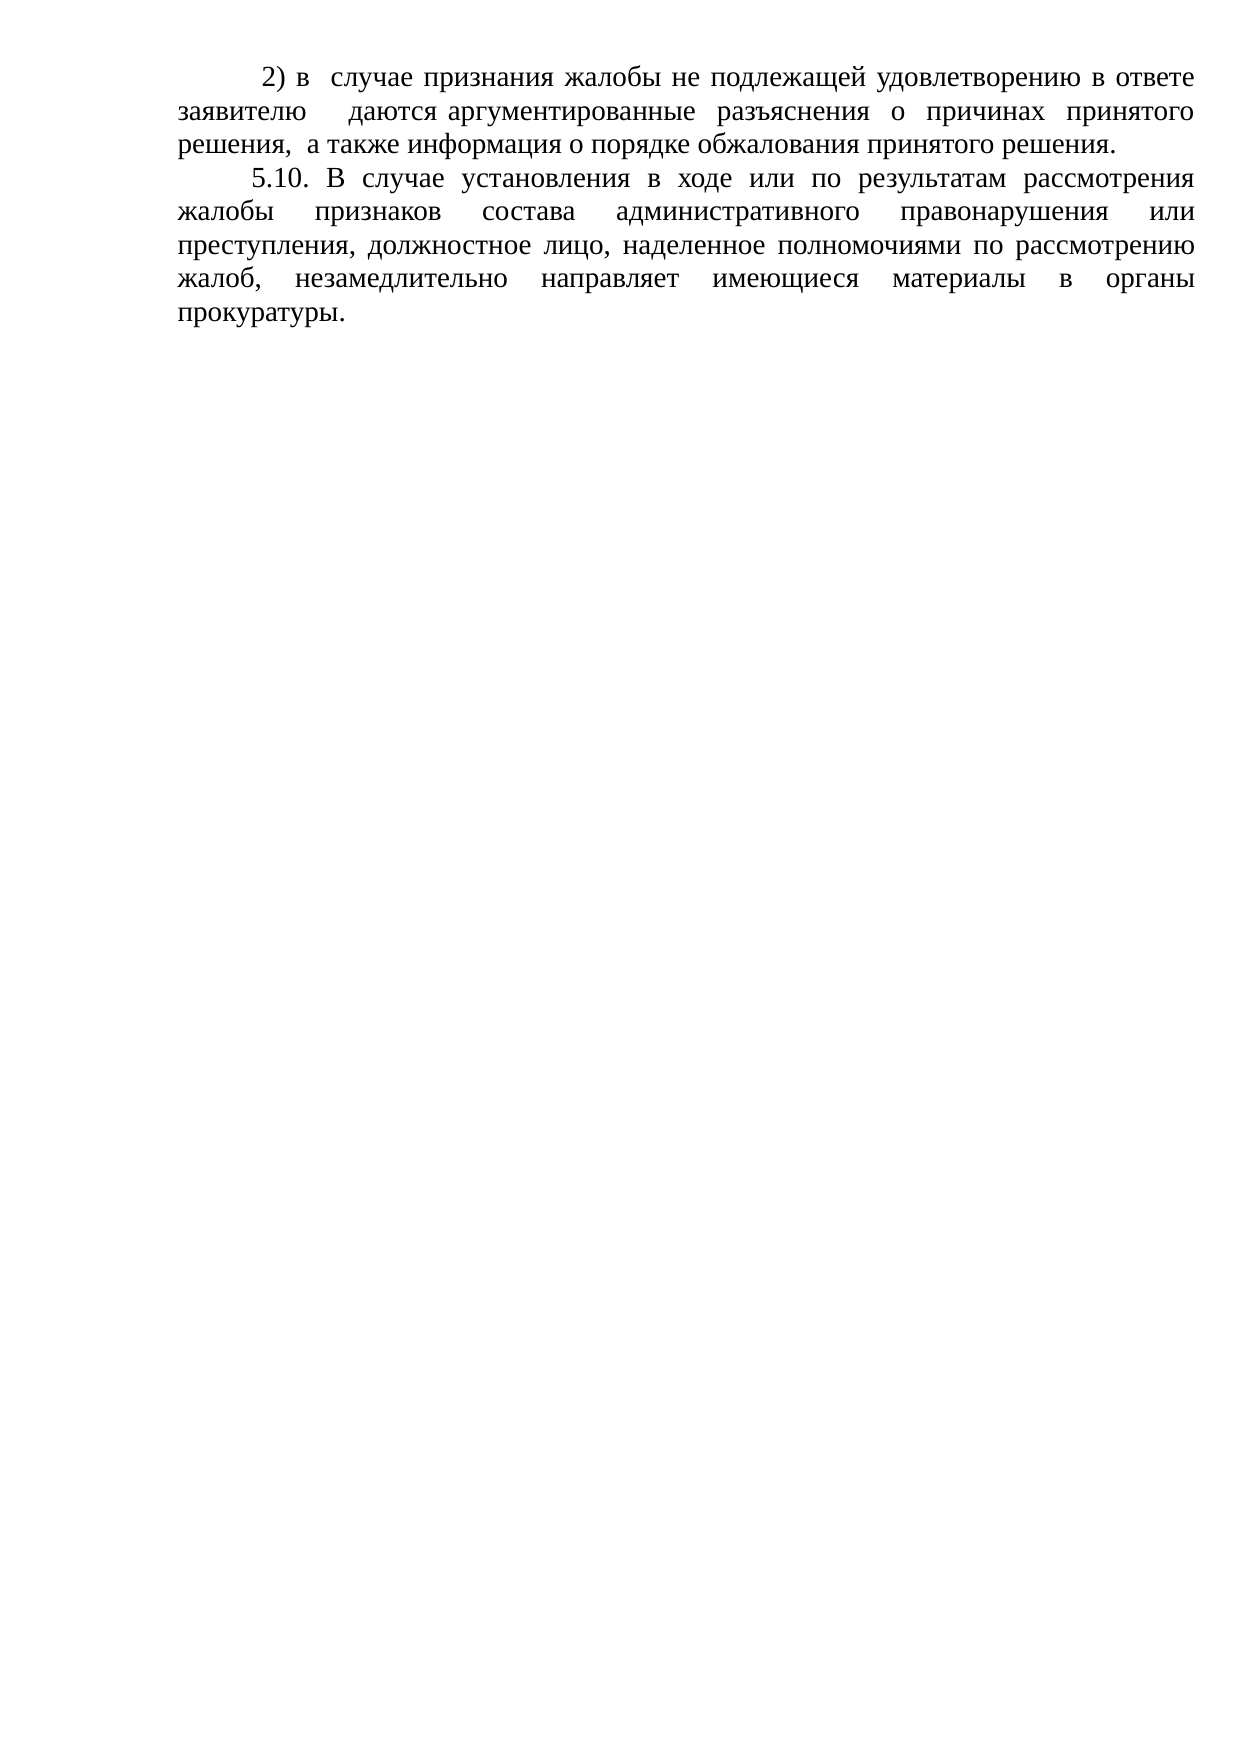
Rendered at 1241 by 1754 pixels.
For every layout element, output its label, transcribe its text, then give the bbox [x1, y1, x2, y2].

text 2) в случае признания жалобы не подлежащей удовлетворению в ответе заявителю даются аргументированные разъяснения о причинах принятого решения, а также информация о порядке обжалования принятого решения. [177, 59, 1196, 160]
list 5.10. В случае установления в ходе или по результатам рассмотрения жалобы признаков состава административного правонарушения или преступления, должностное лицо, наделенное полномочиями по рассмотрению жалоб, незамедлительно направляет имеющиеся материалы в органы прокуратуры. [177, 160, 1196, 327]
